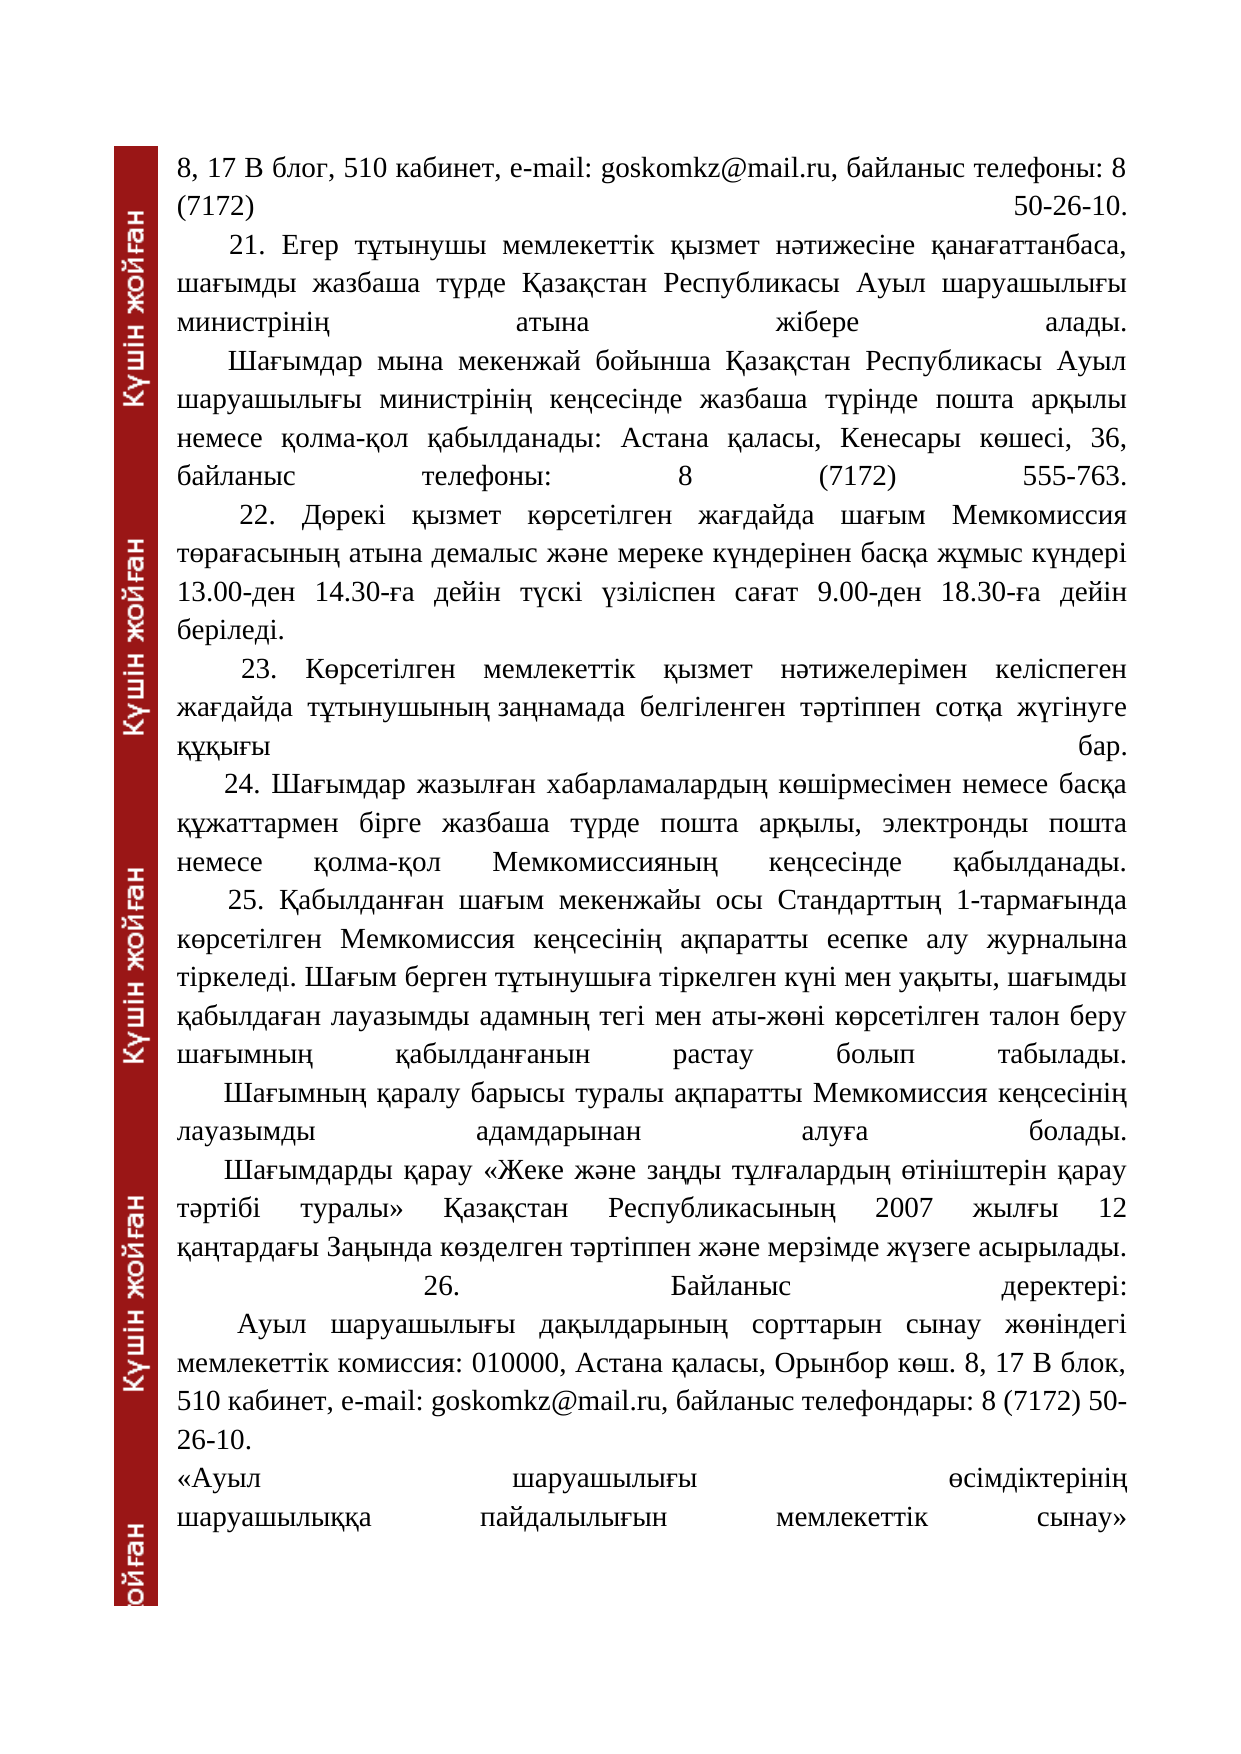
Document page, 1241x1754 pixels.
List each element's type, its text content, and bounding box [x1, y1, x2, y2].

picture [114, 1532, 158, 1606]
picture [114, 1455, 158, 1460]
picture [114, 146, 158, 150]
text «Ауыл шаруашылығы өсімдіктерінің шаруашылыққа пайдалылығын мемлекеттік сынау» мемлекеттік қызмет стандартына 1-қосымша [112, 1460, 1128, 1532]
